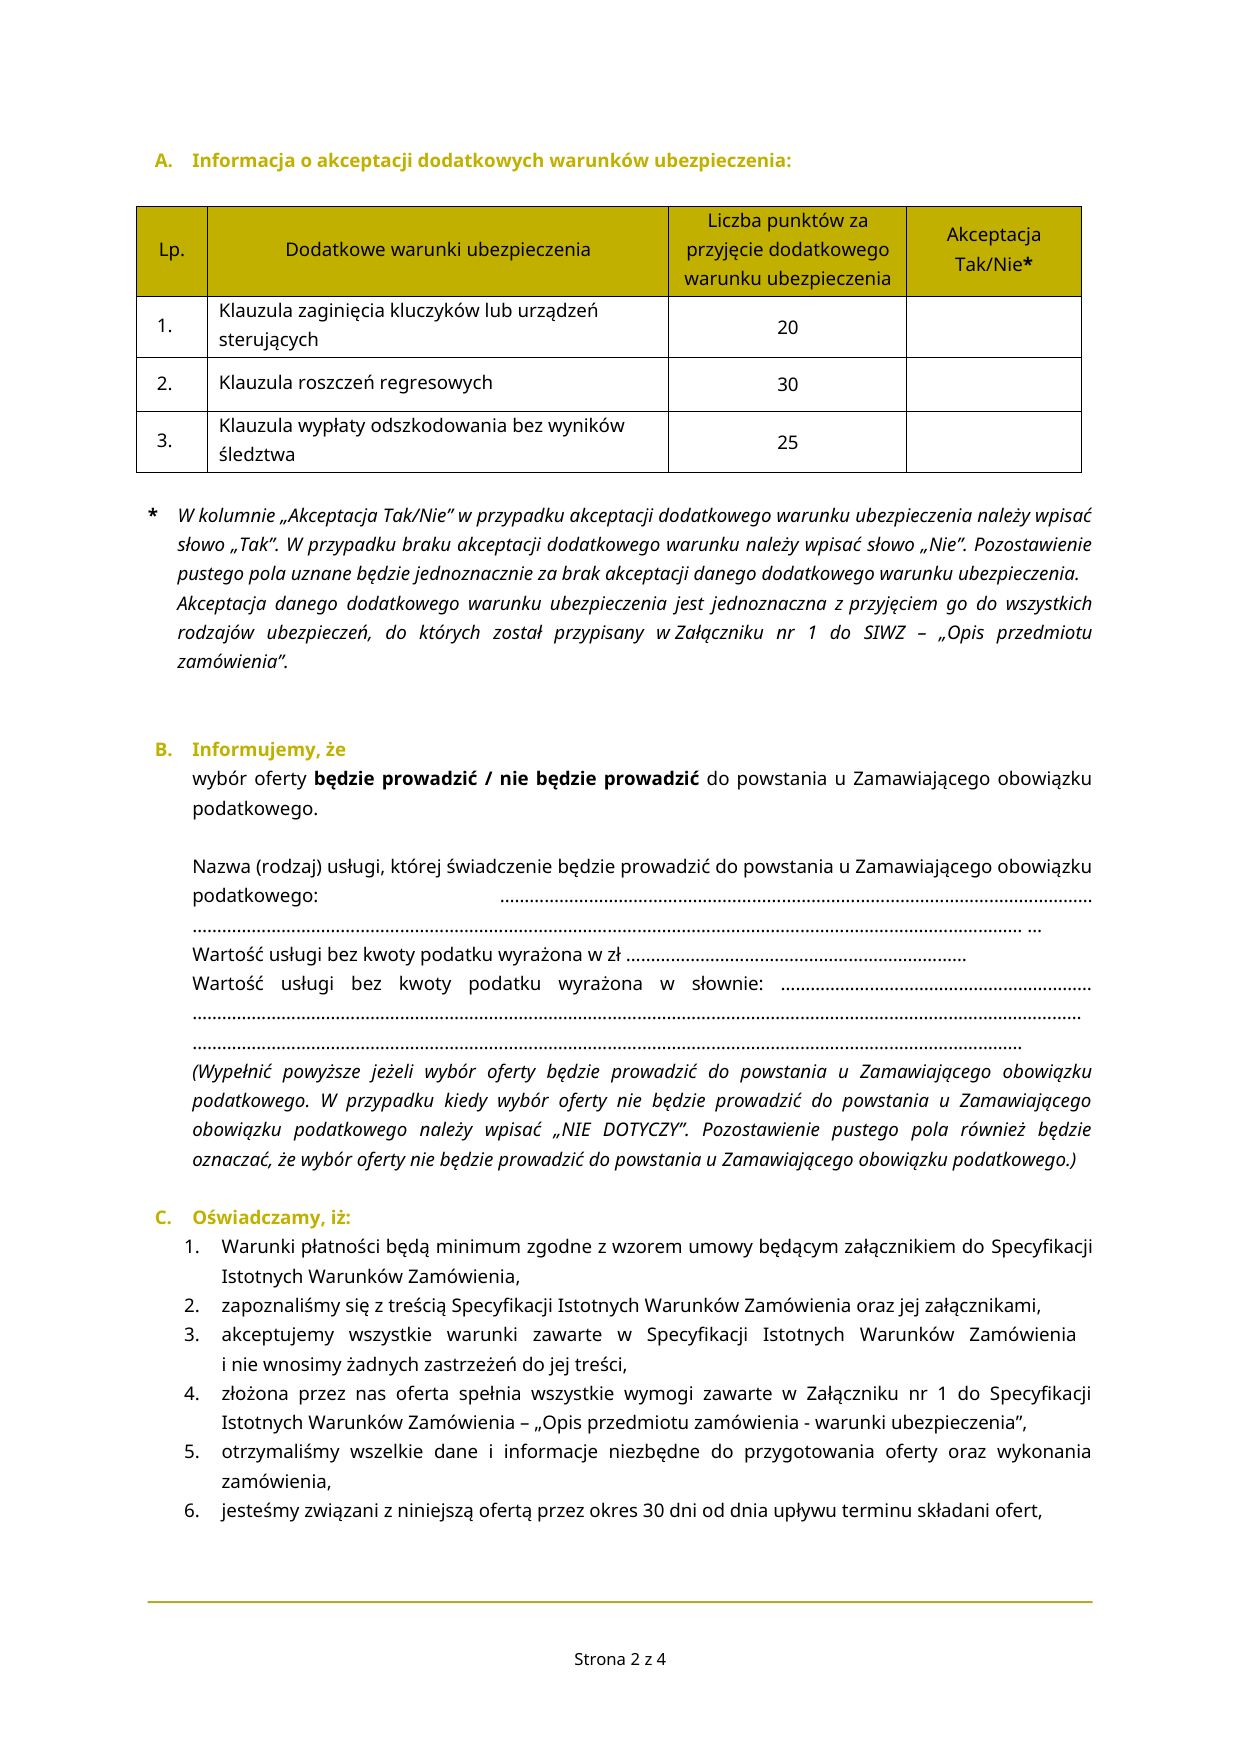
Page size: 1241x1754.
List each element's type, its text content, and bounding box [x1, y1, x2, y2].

list Informacja o akceptacji dodatkowych warunków ubezpieczenia: [154, 148, 1093, 173]
list akceptujemy wszystkie warunki zawarte w Specyfikacji Istotnych Warunków Zamówienia i nie wnosimy żadnych zastrzeżeń do jej treści, [184, 1322, 1093, 1376]
table_header Dodatkowe warunki ubezpieczenia [208, 207, 668, 296]
table_cell 20 [669, 297, 906, 357]
table_cell 30 [669, 358, 906, 411]
table_cell Klauzula wypłaty odszkodowania bez wyników śledztwa [208, 412, 668, 472]
text (Wypełnić powyższe jeżeli wybór oferty będzie prowadzić do powstania u Zamawiającego obowiązku podatkowego. W przypadku kiedy wybór oferty nie będzie prowadzić do powstania u Zamawiającego obowiązku podatkowego należy wpisać „NIE DOTYCZY”. Pozostawienie pustego pola również będzie oznaczać, że wybór oferty nie będzie prowadzić do powstania u Zamawiającego obowiązku podatkowego.) [192, 1058, 1093, 1172]
list złożona przez nas oferta spełnia wszystkie wymogi zawarte w Załączniku nr 1 do Specyfikacji Istotnych Warunków Zamówienia – „Opis przedmiotu zamówienia - warunki ubezpieczenia”, [184, 1380, 1093, 1435]
table_cell Klauzula roszczeń regresowych [208, 358, 668, 411]
table_cell 25 [669, 412, 906, 472]
table_cell [907, 297, 1081, 357]
list jesteśmy związani z niniejszą ofertą przez okres 30 dni od dnia upływu terminu składani ofert, [184, 1497, 1093, 1523]
text Nazwa (rodzaj) usługi, której świadczenie będzie prowadzić do powstania u Zamawiającego obowiązku podatkowego: ………………………………………………………………………………………………………… …………………………………………………………………………………………………………………………………………………… … [192, 853, 1093, 937]
text Wartość usługi bez kwoty podatku wyrażona w zł …………………………………………………………… [192, 941, 1093, 967]
table_header Akceptacja Tak/Nie* [907, 207, 1081, 296]
table_cell [907, 412, 1081, 472]
list Informujemy, że [154, 736, 1093, 762]
table_cell [137, 412, 207, 472]
list Oświadczamy, iż: [154, 1204, 1093, 1230]
table_header Lp. [137, 207, 207, 296]
list zapoznaliśmy się z treścią Specyfikacji Istotnych Warunków Zamówienia oraz jej załącznikami, [184, 1292, 1093, 1318]
list Warunki płatności będą minimum zgodne z wzorem umowy będącym załącznikiem do Specyfikacji Istotnych Warunków Zamówienia, [184, 1234, 1093, 1289]
table_cell [137, 358, 207, 411]
table_header Liczba punktów za przyjęcie dodatkowego warunku ubezpieczenia [669, 207, 906, 296]
text Wartość usługi bez kwoty podatku wyrażona w słownie: ……………………………………………………… …………………………………………………………………………………………………………………………………………………………………………………………………………………………………………………………………………………………………………………… [192, 970, 1093, 1054]
list otrzymaliśmy wszelkie dane i informacje niezbędne do przygotowania oferty oraz wykonania zamówienia, [184, 1439, 1093, 1493]
table_cell Klauzula zaginięcia kluczyków lub urządzeń sterujących [208, 297, 668, 357]
table_cell [907, 358, 1081, 411]
text wybór oferty będzie prowadzić / nie będzie prowadzić do powstania u Zamawiającego obowiązku podatkowego. [192, 766, 1093, 820]
table_cell [137, 297, 207, 357]
text Akceptacja danego dodatkowego warunku ubezpieczenia jest jednoznaczna z przyjęciem go do wszystkich rodzajów ubezpieczeń, do których został przypisany w Załączniku nr 1 do SIWZ – „Opis przedmiotu zamówienia”. [177, 590, 1093, 674]
text * W kolumnie „Akceptacja Tak/Nie” w przypadku akceptacji dodatkowego warunku ubezpieczenia należy wpisać słowo „Tak”. W przypadku braku akceptacji dodatkowego warunku należy wpisać słowo „Nie”. Pozostawienie pustego pola uznane będzie jednoznacznie za brak akceptacji danego dodatkowego warunku ubezpieczenia. [148, 502, 1093, 586]
